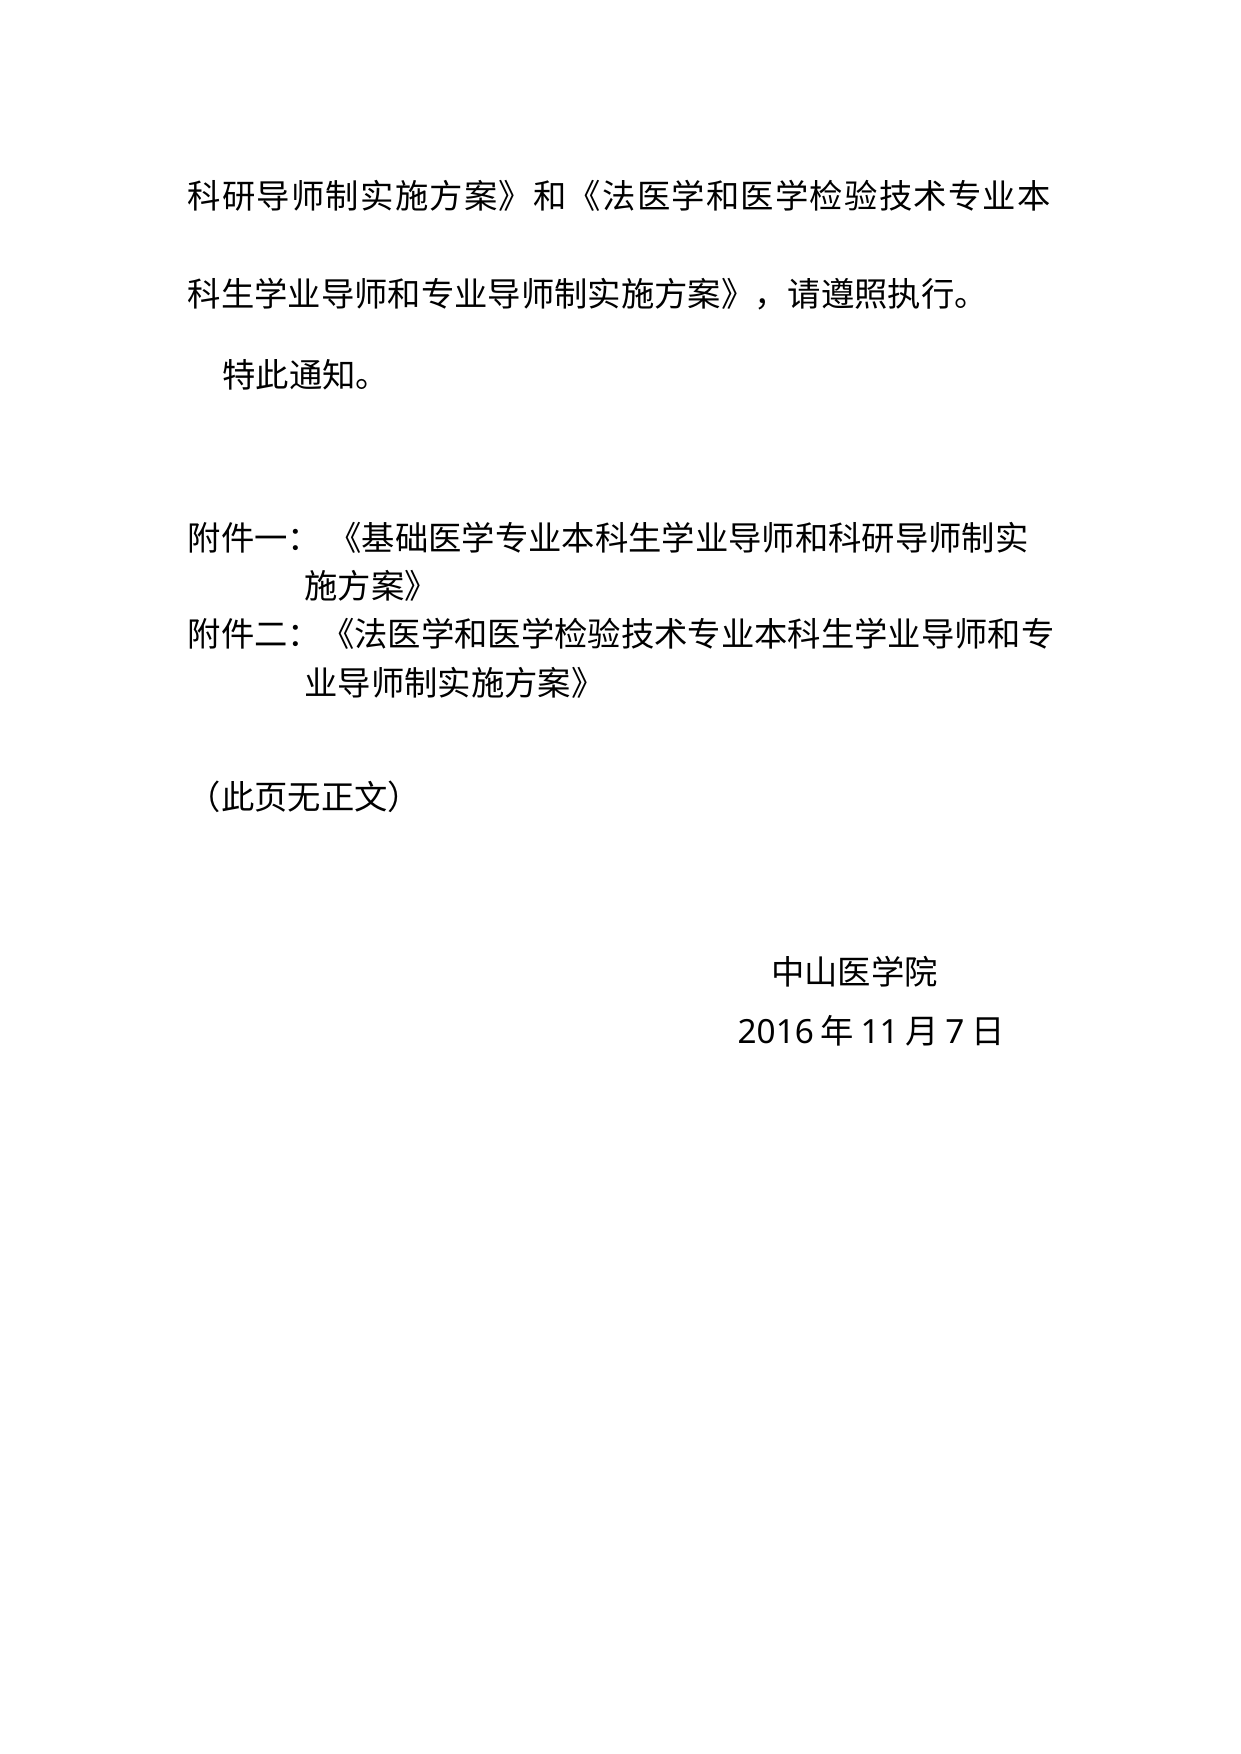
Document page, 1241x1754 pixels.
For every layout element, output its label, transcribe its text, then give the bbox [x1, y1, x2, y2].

text （此页无正文） [187, 763, 1053, 821]
text 附件一： 《基础医学专业本科生学业导师和科研导师制实施方案》 [187, 512, 1053, 608]
text 特此通知。 [187, 348, 1053, 397]
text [187, 162, 1053, 324]
text 2016年11月7日 [187, 996, 1053, 1055]
text 附件二：《法医学和医学检验技术专业本科生学业导师和专业导师制实施方案》 [187, 608, 1078, 705]
text 中山医学院 [187, 938, 1053, 996]
